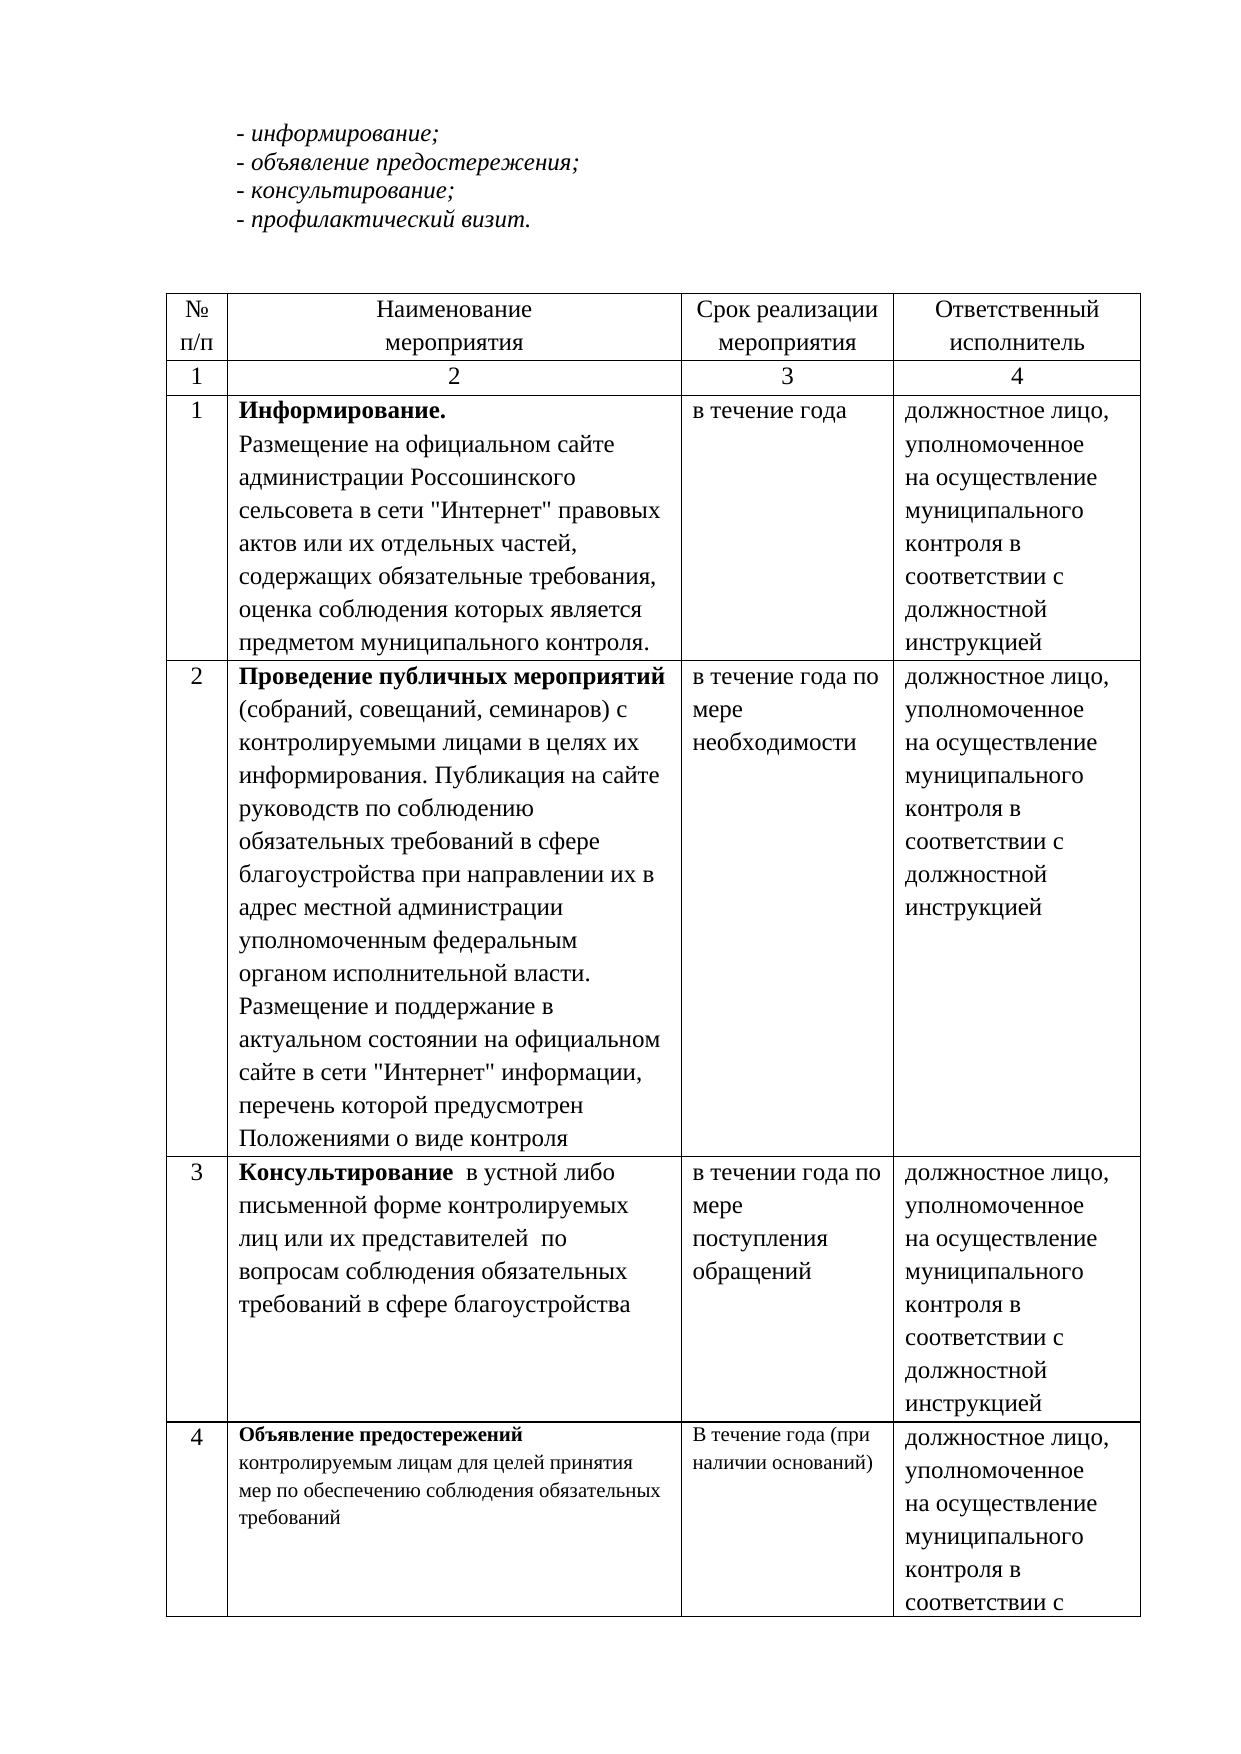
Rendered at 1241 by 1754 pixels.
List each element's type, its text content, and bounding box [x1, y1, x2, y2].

table_cell в течение года [682, 396, 893, 660]
table_header Наименование мероприятия [228, 294, 681, 360]
table_cell 4 [894, 361, 1140, 394]
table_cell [228, 1423, 681, 1616]
table_header Ответственный исполнитель [894, 294, 1140, 360]
table_header № п/п [167, 294, 227, 360]
table_cell в течение года по мере необходимости [682, 661, 893, 1156]
table_cell 1 [167, 361, 227, 394]
table_cell Консультирование в устной либо письменной форме контролируемых лиц или их представителей по вопросам соблюдения обязательных требований в сфере благоустройства [228, 1157, 681, 1421]
table_cell в течении года по мере поступления обращений [682, 1157, 893, 1421]
table_cell должностное лицо, уполномоченное на осуществление муниципального контроля в соответствии с должностной инструкцией [894, 1157, 1140, 1421]
table_cell 2 [167, 661, 227, 1156]
table_cell 2 [228, 361, 681, 394]
text - консультирование; [177, 176, 1152, 204]
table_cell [894, 1423, 1140, 1616]
table_cell 3 [682, 361, 893, 394]
table_cell должностное лицо, уполномоченное на осуществление муниципального контроля в соответствии с должностной инструкцией [894, 661, 1140, 1156]
table_cell должностное лицо, уполномоченное на осуществление муниципального контроля в соответствии с должностной инструкцией [894, 396, 1140, 660]
text - профилактический визит. [177, 204, 1152, 233]
table_cell 1 [167, 396, 227, 660]
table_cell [682, 1423, 893, 1616]
table_header Срок реализации мероприятия [682, 294, 893, 360]
text - информирование; [177, 118, 1152, 147]
text - объявление предостережения; [177, 147, 1152, 176]
table_cell 3 [167, 1157, 227, 1421]
table_cell 4 [167, 1423, 227, 1616]
table_cell Проведение публичных мероприятий (собраний, совещаний, семинаров) с контролируемыми лицами в целях их информирования. Публикация на сайте руководств по соблюдению обязательных требований в сфере благоустройства при направлении их в адрес местной администрации уполномоченным федеральным органом исполнительной власти. Размещение и поддержание в актуальном состоянии на официальном сайте в сети "Интернет" информации, перечень которой предусмотрен Положениями о виде контроля [228, 661, 681, 1156]
table_cell Информирование. Размещение на официальном сайте администрации Россошинского сельсовета в сети "Интернет" правовых актов или их отдельных частей, содержащих обязательные требования, оценка соблюдения которых является предметом муниципального контроля. [228, 396, 681, 660]
